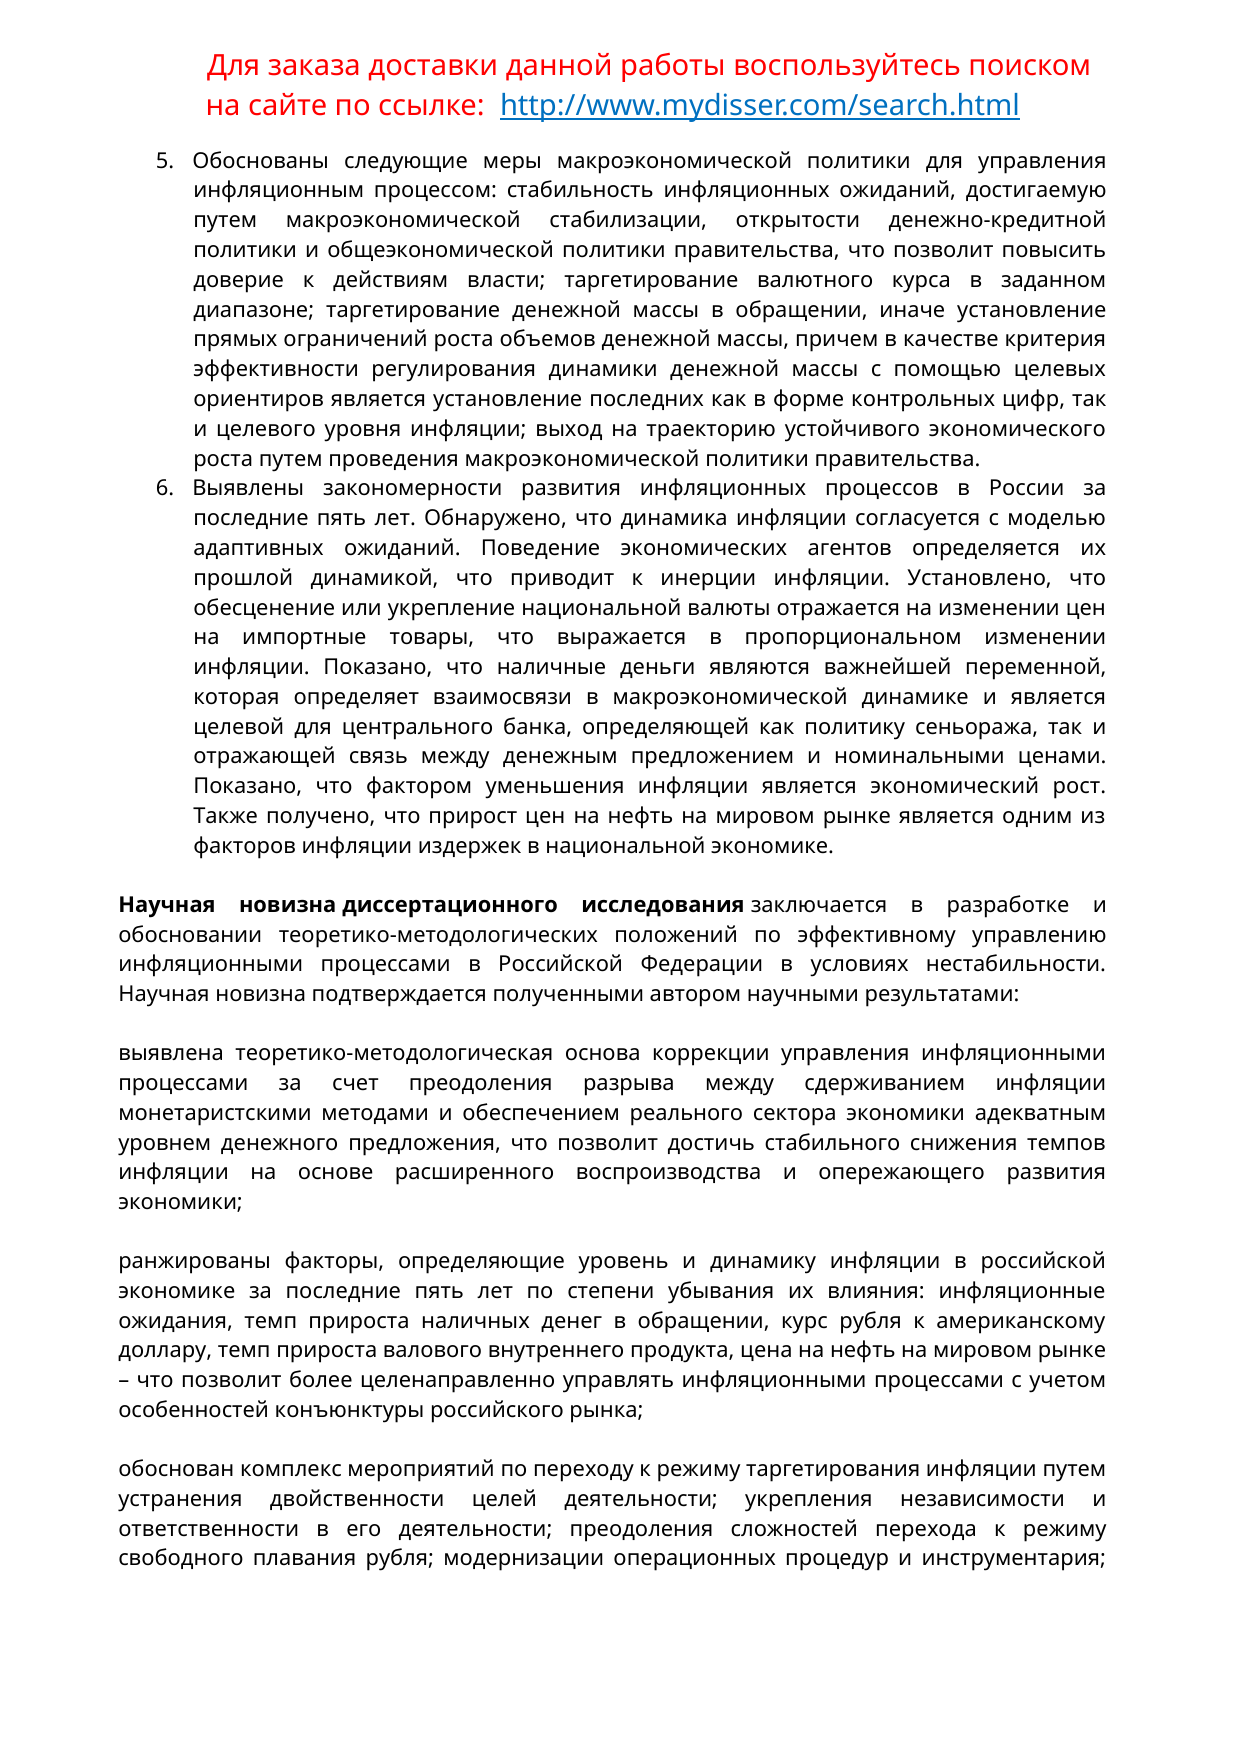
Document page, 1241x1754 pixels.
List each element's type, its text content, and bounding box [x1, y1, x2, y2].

text ранжированы факторы, определяющие уровень и динамику инфляции в российской экономике за последние пять лет по степени убывания их влияния: инфляционные ожидания, темп прироста наличных денег в обращении, курс рубля к американскому доллару, темп прироста валового внутреннего продукта, цена на нефть на мировом рынке – что позволит более целенаправленно управлять инфляционными процессами с учетом особенностей конъюнктуры российского рынка; [118, 1245, 1107, 1424]
text выявлена теоретико-методологическая основа коррекции управления инфляционными процессами за счет преодоления разрыва между сдерживанием инфляции монетаристскими методами и обеспечением реального сектора экономики адекватным уровнем денежного предложения, что позволит достичь стабильного снижения темпов инфляции на основе расширенного воспроизводства и опережающего развития экономики; [118, 1037, 1107, 1216]
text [118, 1453, 1107, 1572]
list Обоснованы следующие меры макроэкономической политики для управления инфляционным процессом: стабильность инфляционных ожиданий, достигаемую путем макроэкономической стабилизации, открытости денежно-кредитной политики и общеэкономической политики правительства, что позволит повысить доверие к действиям власти; таргетирование валютного курса в заданном диапазоне; таргетирование денежной массы в обращении, иначе установление прямых ограничений роста объемов денежной массы, причем в качестве критерия эффективности регулирования динамики денежной массы с помощью целевых ориентиров является установление последних как в форме контрольных цифр, так и целевого уровня инфляции; выход на траекторию устойчивого экономического роста путем проведения макроэкономической политики правительства. [156, 144, 1107, 472]
text Научная новизна диссертационного исследования заключается в разработке и обосновании теоретико-методологических положений по эффективному управлению инфляционными процессами в Российской Федерации в условиях нестабильности. Научная новизна подтверждается полученными автором научными результатами: [118, 889, 1107, 1008]
list Выявлены закономерности развития инфляционных процессов в России за последние пять лет. Обнаружено, что динамика инфляции согласуется с моделью адаптивных ожиданий. Поведение экономических агентов определяется их прошлой динамикой, что приводит к инерции инфляции. Установлено, что обесценение или укрепление национальной валюты отражается на изменении цен на импортные товары, что выражается в пропорциональном изменении инфляции. Показано, что наличные деньги являются важнейшей переменной, которая определяет взаимосвязи в макроэкономической динамике и является целевой для центрального банка, определяющей как политику сеньоража, так и отражающей связь между денежным предложением и номинальными ценами. Показано, что фактором уменьшения инфляции является экономический рост. Также получено, что прирост цен на нефть на мировом рынке является одним из факторов инфляции издержек в национальной экономике. [156, 472, 1107, 859]
